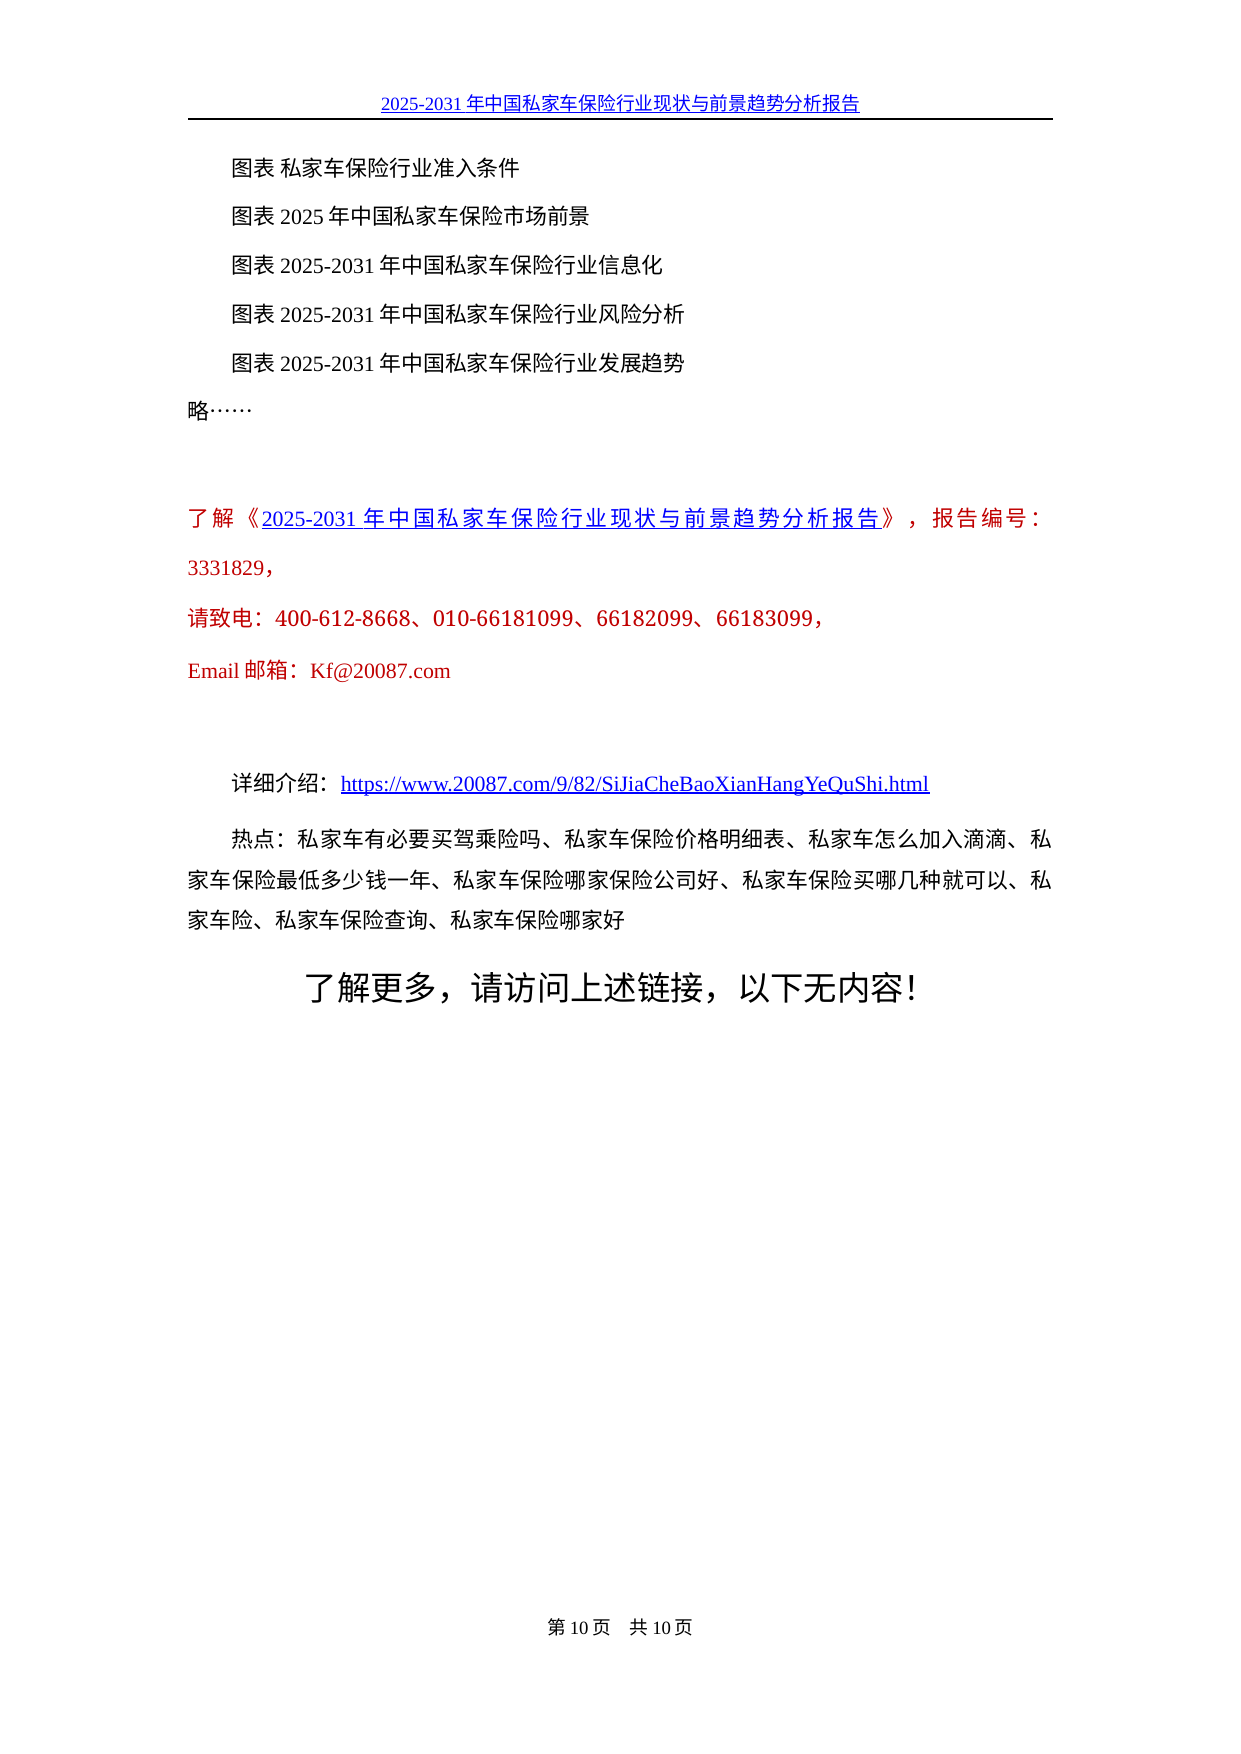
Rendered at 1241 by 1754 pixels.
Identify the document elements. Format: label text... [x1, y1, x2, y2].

title 了解更多，请访问上述链接，以下无内容！ [187, 953, 1053, 1018]
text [187, 150, 1053, 426]
text 了解《2025-2031年中国私家车保险行业现状与前景趋势分析报告》，报告编号：3331829， [187, 500, 1053, 582]
text Email邮箱：Kf@20087.com [187, 652, 1053, 685]
text 详细介绍：https://www.20087.com/9/82/SiJiaCheBaoXianHangYeQuShi.html [187, 765, 1053, 798]
text 请致电：400-612-8668、010-66181099、66182099、66183099， [187, 601, 1053, 633]
text 热点：私家车有必要买驾乘险吗、私家车保险价格明细表、私家车怎么加入滴滴、私家车保险最低多少钱一年、私家车保险哪家保险公司好、私家车保险买哪几种就可以、私家车险、私家车保险查询、私家车保险哪家好 [187, 822, 1053, 936]
